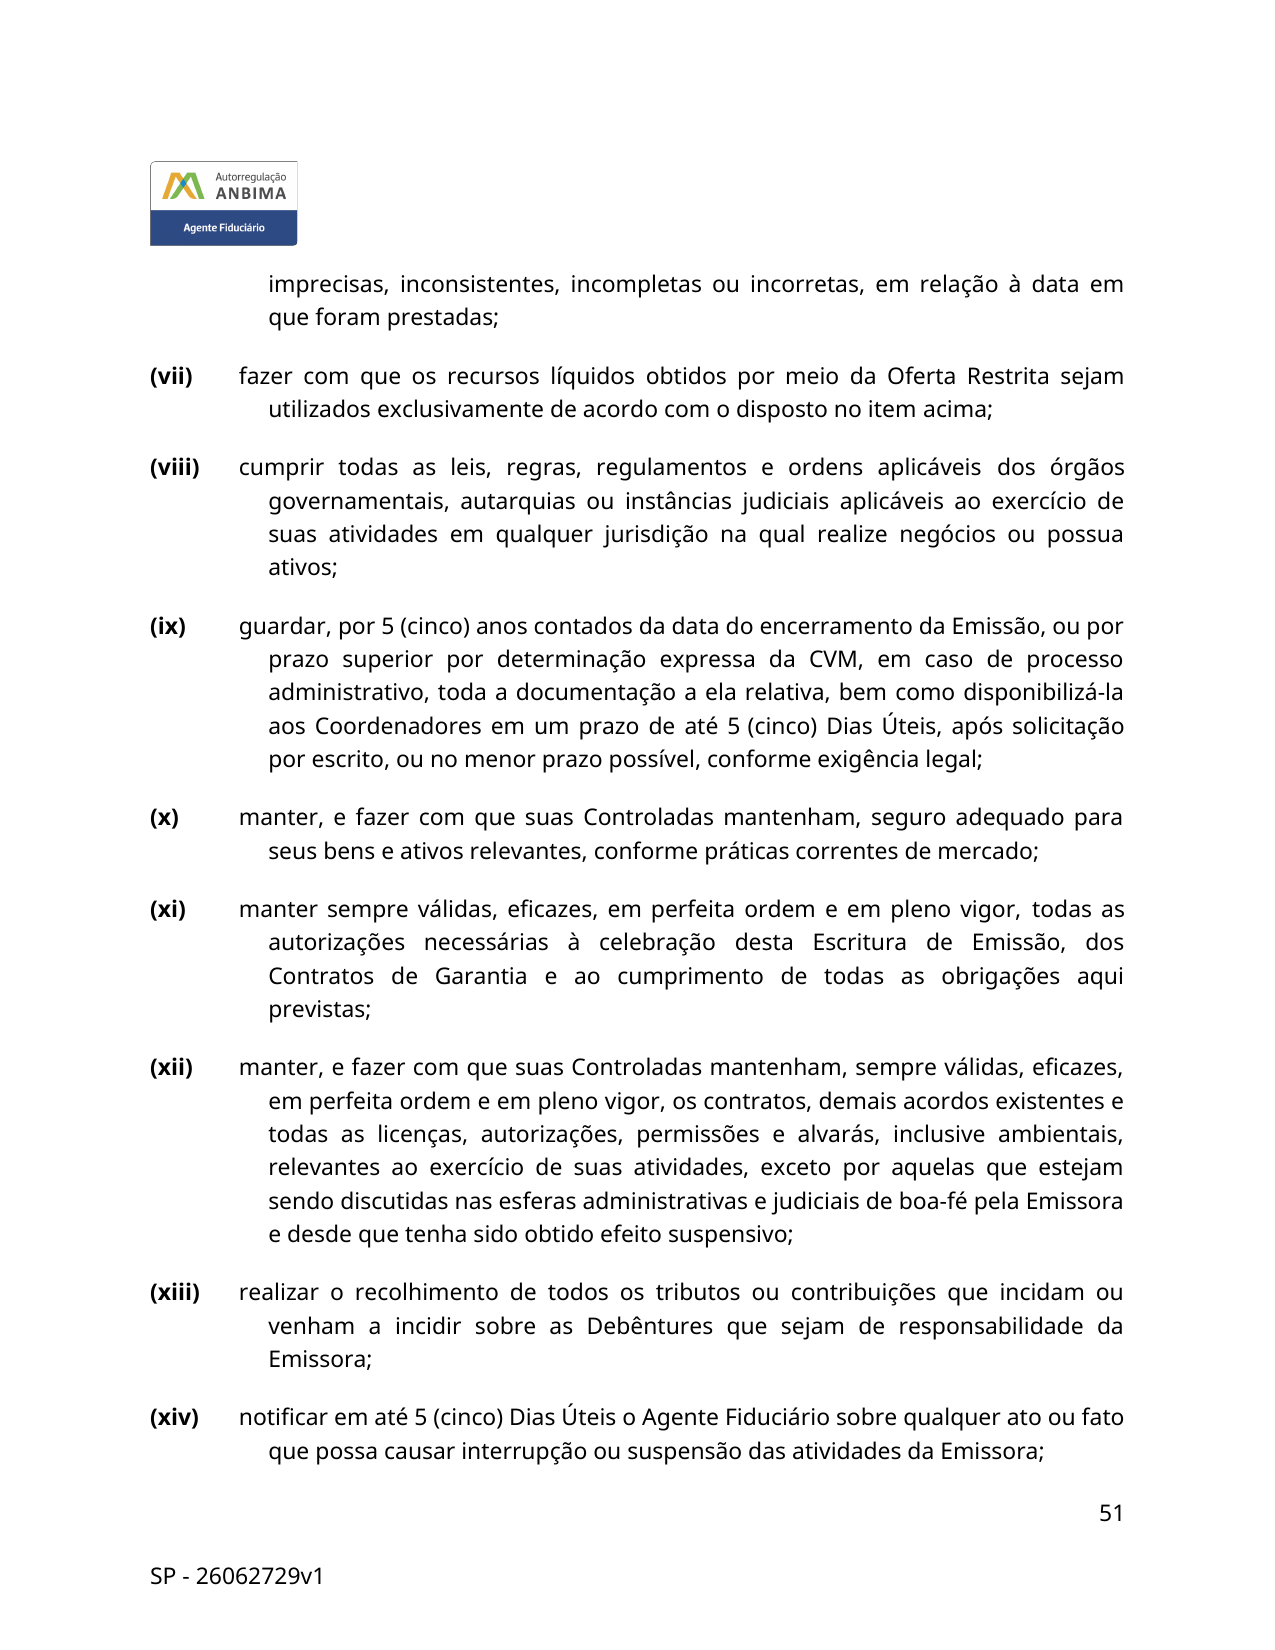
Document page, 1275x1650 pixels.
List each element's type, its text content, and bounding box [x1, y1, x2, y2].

list manter, e fazer com que suas Controladas mantenham, sempre válidas, eficazes, em perfeita ordem e em pleno vigor, os contratos, demais acordos existentes e todas as licenças, autorizações, permissões e alvarás, inclusive ambientais, relevantes ao exercício de suas atividades, exceto por aquelas que estejam sendo discutidas nas esferas administrativas e judiciais de boa-fé pela Emissora e desde que tenha sido obtido efeito suspensivo; [150, 1049, 1125, 1249]
list fazer com que os recursos líquidos obtidos por meio da Oferta Restrita sejam utilizados exclusivamente de acordo com o disposto no item 4.1 acima; [150, 357, 1125, 424]
list manter sempre válidas, eficazes, em perfeita ordem e em pleno vigor, todas as autorizações necessárias à celebração desta Escritura de Emissão, dos Contratos de Garantia e ao cumprimento de todas as obrigações aqui previstas; [150, 891, 1125, 1024]
list cumprir todas as leis, regras, regulamentos e ordens aplicáveis dos órgãos governamentais, autarquias ou instâncias judiciais aplicáveis ao exercício de suas atividades em qualquer jurisdição na qual realize negócios ou possua ativos; [150, 449, 1125, 582]
list realizar o recolhimento de todos os tributos ou contribuições que incidam ou venham a incidir sobre as Debêntures que sejam de responsabilidade da Emissora; [150, 1274, 1125, 1374]
list guardar, por 5 (cinco) anos contados da data do encerramento da Emissão, ou por prazo superior por determinação expressa da CVM, em caso de processo administrativo, toda a documentação a ela relativa, bem como disponibilizá-la aos Coordenadores em um prazo de até 5 (cinco) Dias Úteis, após solicitação por escrito, ou no menor prazo possível, conforme exigência legal; [150, 607, 1125, 774]
list manter, e fazer com que suas Controladas mantenham, seguro adequado para seus bens e ativos relevantes, conforme práticas correntes de mercado; [150, 799, 1125, 866]
list notificar em até 5 (cinco) Dias Úteis o Agente Fiduciário sobre qualquer ato ou fato que possa causar interrupção ou suspensão das atividades da Emissora; [150, 1399, 1125, 1466]
picture [150, 161, 298, 246]
